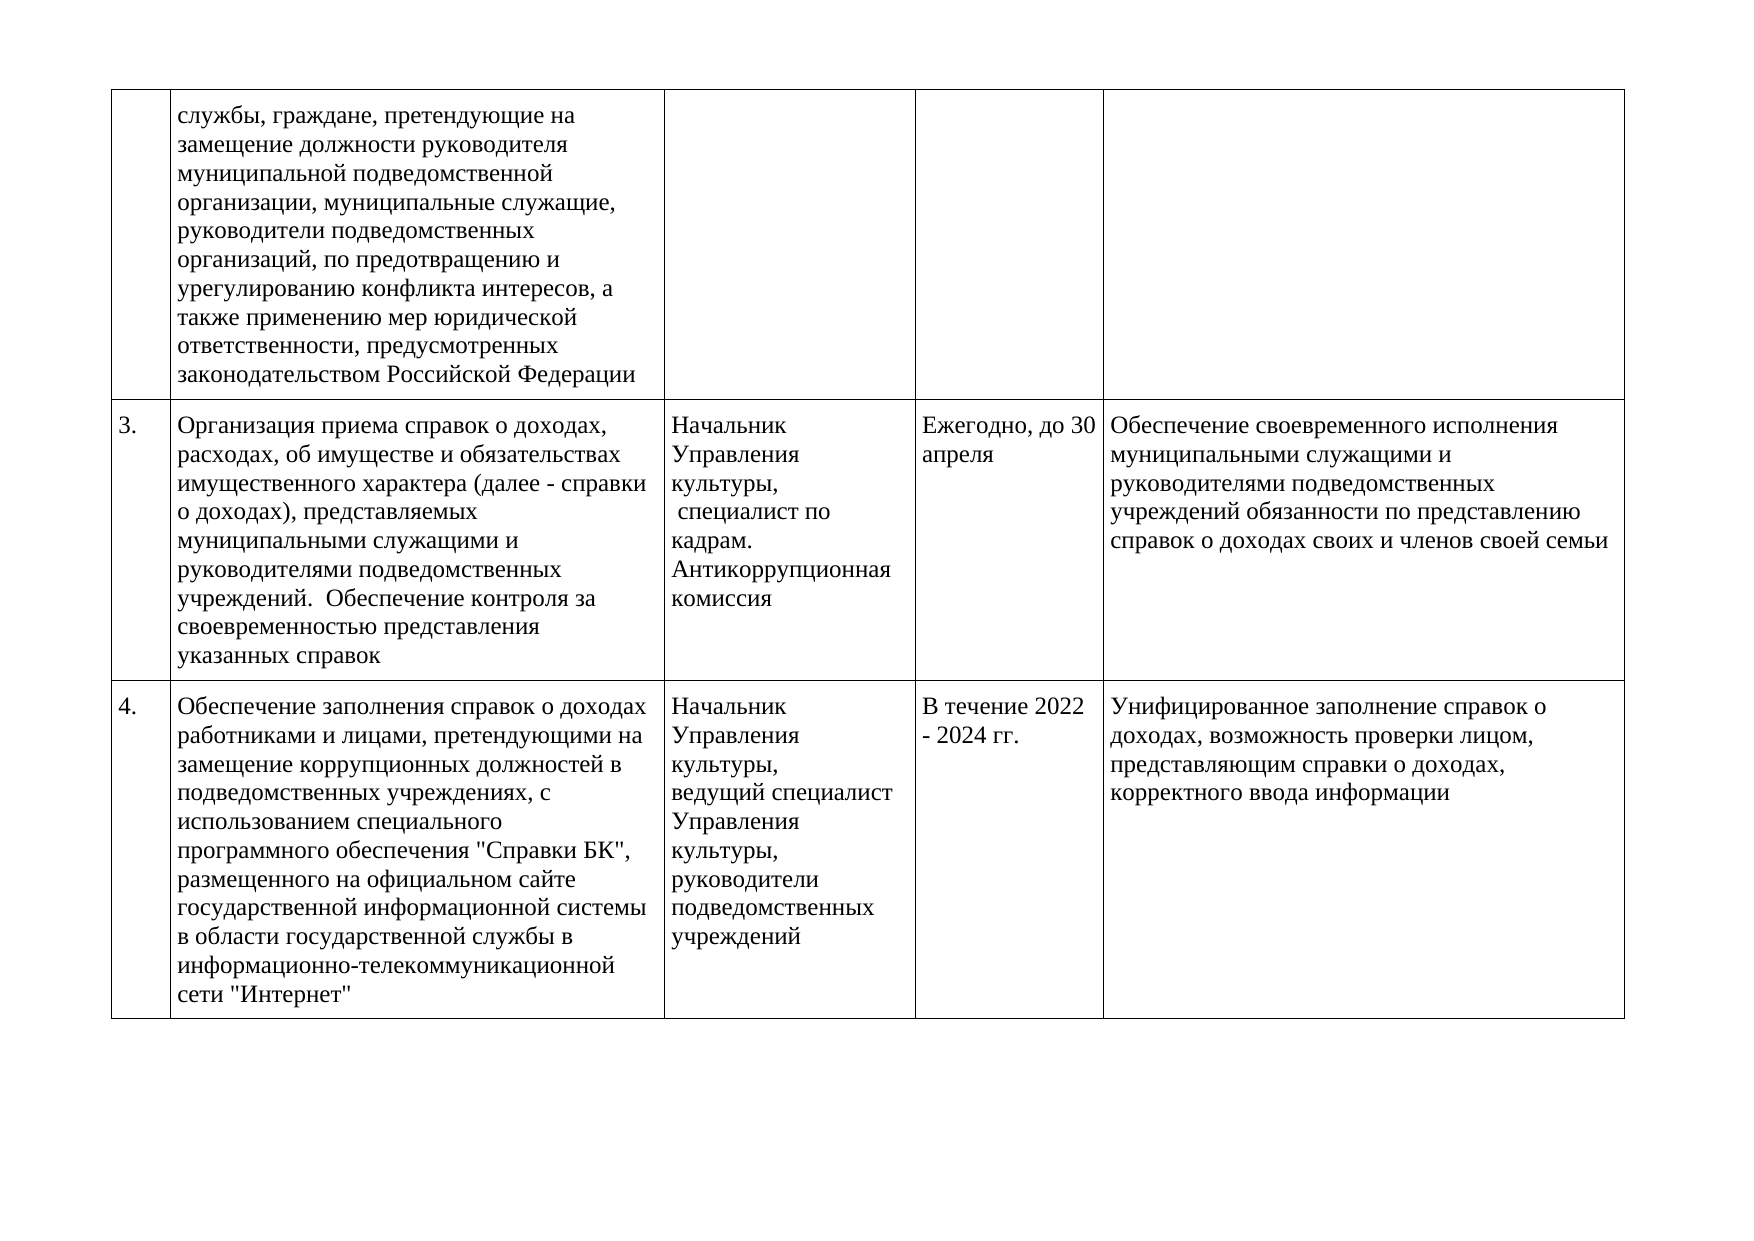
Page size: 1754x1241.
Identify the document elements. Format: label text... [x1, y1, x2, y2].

table_cell Начальник Управления культуры, специалист по кадрам. Антикоррупционная комиссия [665, 400, 915, 679]
table_cell Организация приема справок о доходах, расходах, об имуществе и обязательствах имущественного характера (далее - справки о доходах), представляемых муниципальными служащими и руководителями подведомственных учреждений. Обеспечение контроля за своевременностью представления указанных справок [171, 400, 664, 679]
table_cell Обеспечение заполнения справок о доходах работниками и лицами, претендующими на замещение коррупционных должностей в подведомственных учреждениях, с использованием специального программного обеспечения "Справки БК", размещенного на официальном сайте государственной информационной системы в области государственной службы в информационно-телекоммуникационной сети "Интернет" [171, 681, 664, 1018]
table_cell Начальник Управления культуры, ведущий специалист Управления культуры, руководители подведомственных учреждений [665, 681, 915, 1018]
table_cell 3. [112, 400, 170, 679]
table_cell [171, 90, 664, 398]
table_cell В течение 2022 - 2024 гг. [916, 681, 1103, 1018]
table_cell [665, 90, 915, 398]
table_cell Обеспечение своевременного исполнения муниципальными служащими и руководителями подведомственных учреждений обязанности по представлению справок о доходах своих и членов своей семьи [1104, 400, 1624, 679]
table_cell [916, 90, 1103, 398]
table_cell Унифицированное заполнение справок о доходах, возможность проверки лицом, представляющим справки о доходах, корректного ввода информации [1104, 681, 1624, 1018]
table_cell 2. [112, 90, 170, 398]
table_cell Ежегодно, до 30 апреля [916, 400, 1103, 679]
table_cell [1104, 90, 1624, 398]
table_cell 4. [112, 681, 170, 1018]
